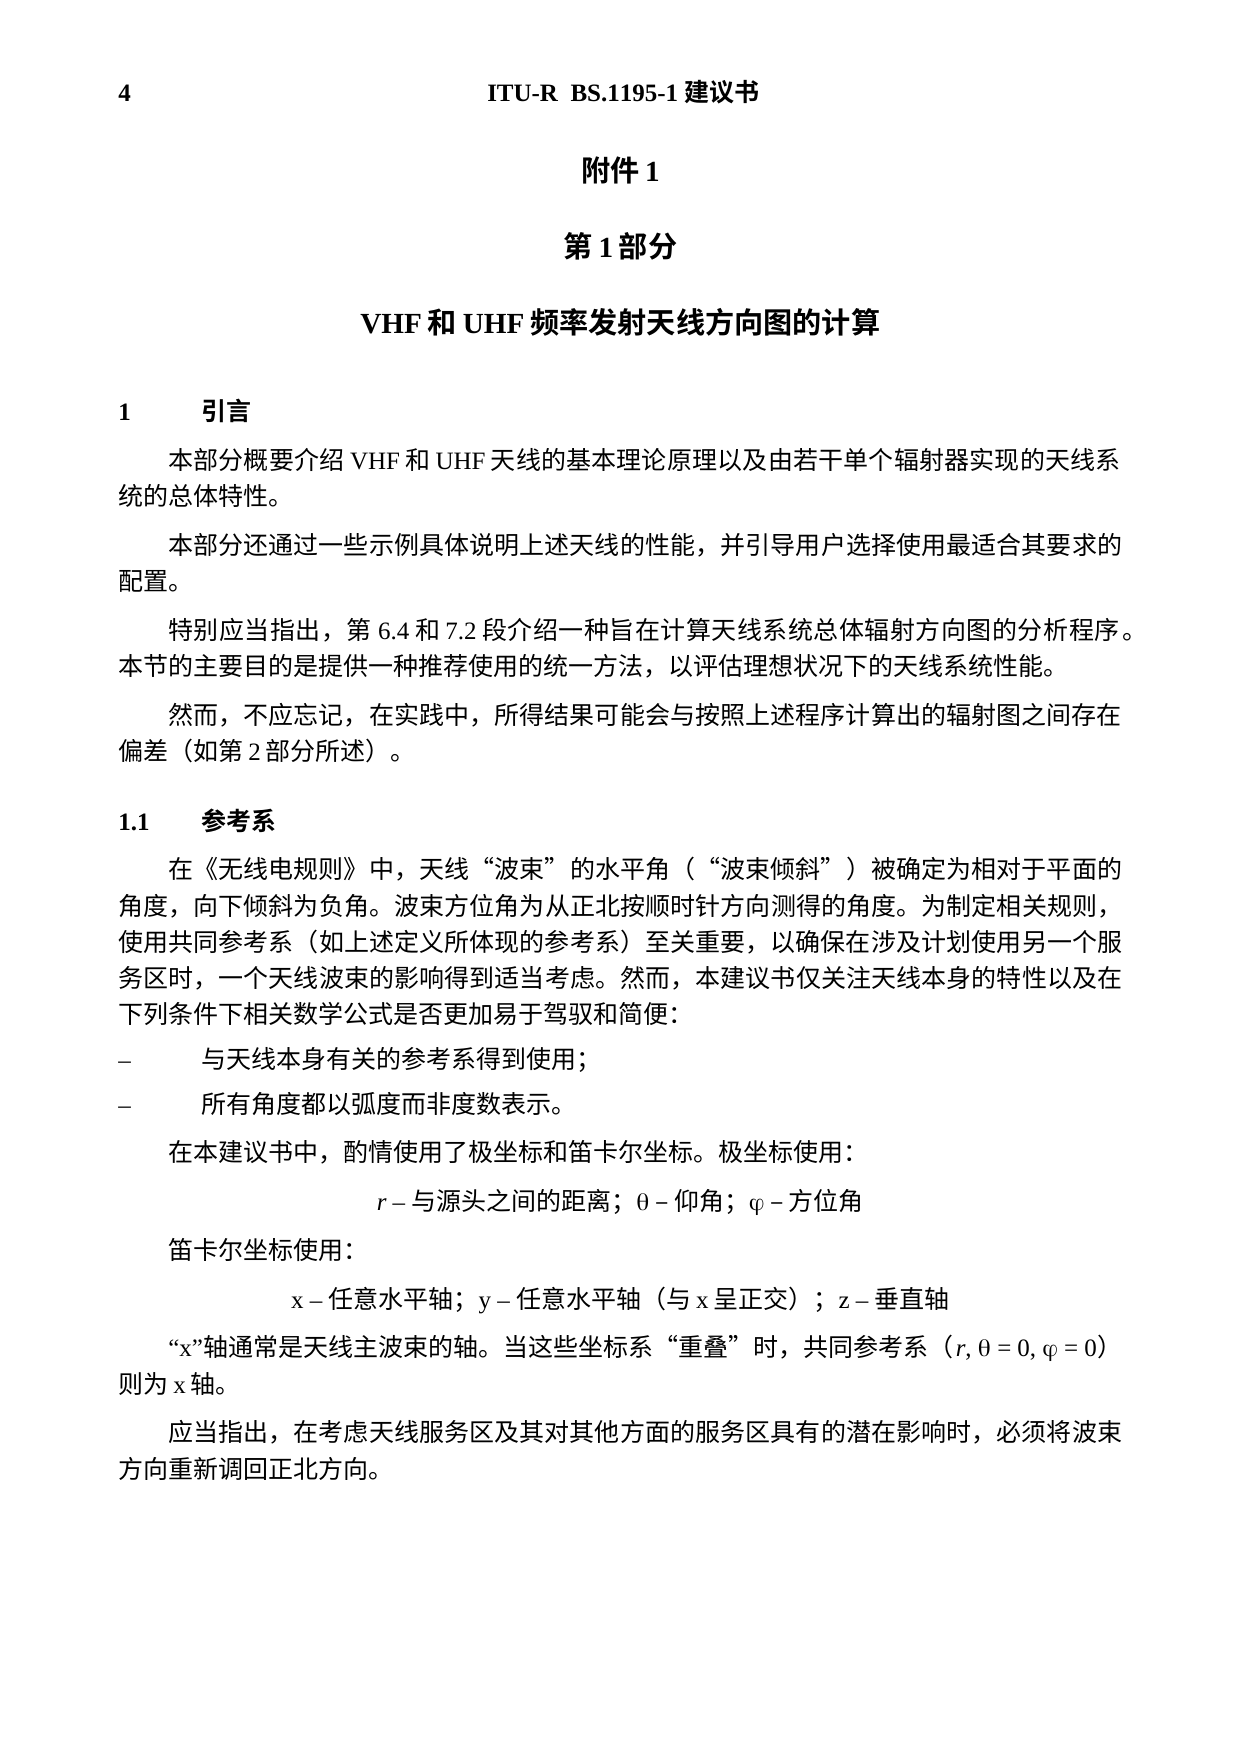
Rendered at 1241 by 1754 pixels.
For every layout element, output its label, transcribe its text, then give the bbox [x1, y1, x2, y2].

text 在《无线电规则》中，天线“波束”的水平角（“波束倾斜”）被确定为相对于平面的角度，向下倾斜为负角。波束方位角为从正北按顺时针方向测得的角度。为制定相关规则，使用共同参考系（如上述定义所体现的参考系）至关重要，以确保在涉及计划使用另一个服务区时，一个天线波束的影响得到适当考虑。然而，本建议书仅关注天线本身的特性以及在下列条件下相关数学公式是否更加易于驾驭和简便： [118, 850, 1122, 1031]
text 然而，不应忘记，在实践中，所得结果可能会与按照上述程序计算出的辐射图之间存在偏差（如第2部分所述）。 [118, 695, 1122, 768]
text x – 任意水平轴；y – 任意水平轴（与x呈正交）；z – 垂直轴 [118, 1279, 1122, 1315]
text 笛卡尔坐标使用： [118, 1230, 1122, 1267]
text 本部分还通过一些示例具体说明上述天线的性能，并引导用户选择使用最适合其要求的配置。 [118, 525, 1122, 598]
text “x”轴通常是天线主波束的轴。当这些坐标系“重叠”时，共同参考系（r, = 0, = 0）则为x轴。 [118, 1328, 1122, 1400]
text 应当指出，在考虑天线服务区及其对其他方面的服务区具有的潜在影响时，必须将波束方向重新调回正北方向。 [118, 1413, 1122, 1485]
text 本部分概要介绍VHF和UHF天线的基本理论原理以及由若干单个辐射器实现的天线系统的总体特性。 [118, 440, 1122, 513]
text – 所有角度都以弧度而非度数表示。 [118, 1084, 1122, 1120]
text – 与天线本身有关的参考系得到使用； [118, 1039, 1122, 1076]
text 在本建议书中，酌情使用了极坐标和笛卡尔坐标。极坐标使用： [118, 1133, 1122, 1169]
text 特别应当指出，第6.4和7.2段介绍一种旨在计算天线系统总体辐射方向图的分析程序。本节的主要目的是提供一种推荐使用的统一方法，以评估理想状况下的天线系统性能。 [118, 610, 1122, 683]
text r – 与源头之间的距离； – 仰角； – 方位角 [118, 1182, 1122, 1218]
subtitle 1.1 参考系 [118, 801, 1122, 837]
subtitle 1 引言 [118, 392, 1122, 428]
title 附件1 第1部分 VHF和UHF频率发射天线方向图的计算 [118, 148, 1122, 342]
